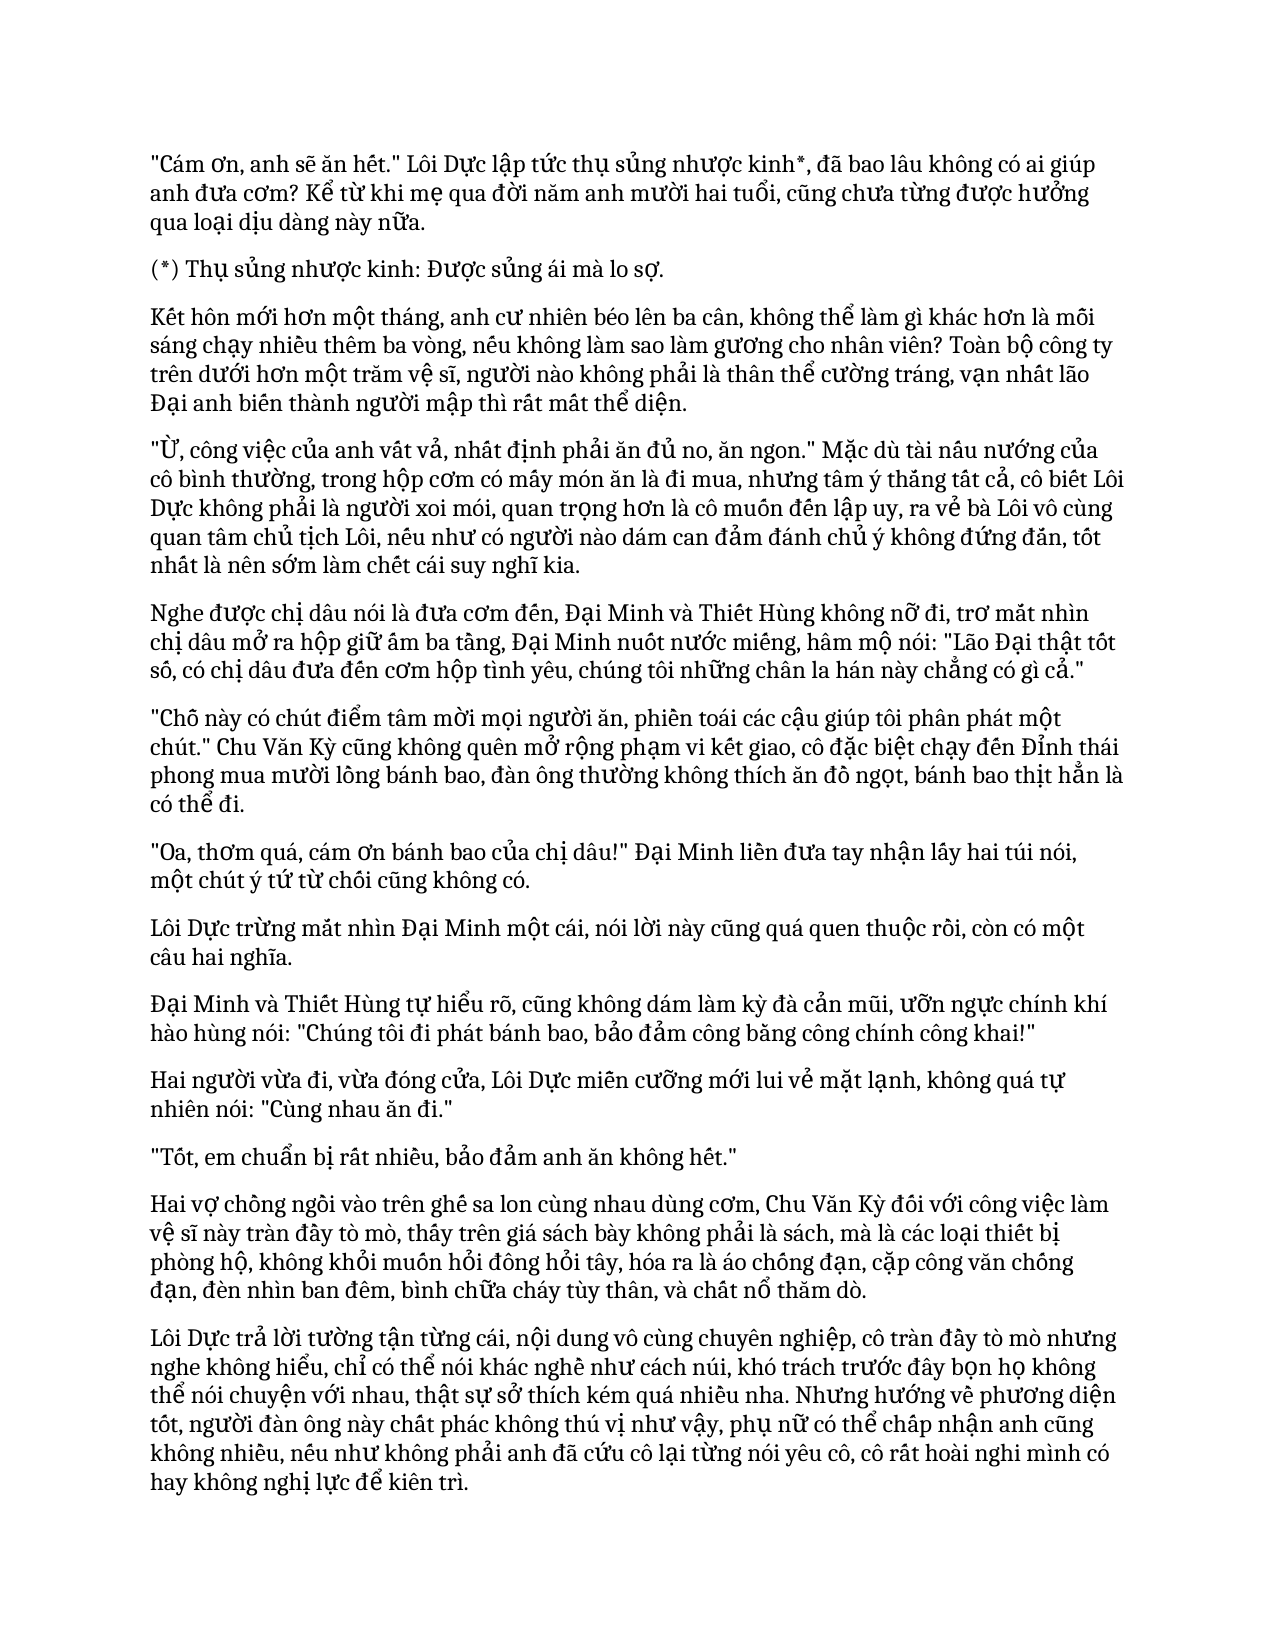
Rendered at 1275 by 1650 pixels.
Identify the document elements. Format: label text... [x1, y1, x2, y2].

text Lôi Dực trừng mắt nhìn Đại Minh một cái, nói lời này cũng quá quen thuộc rồi, còn có một câu hai nghĩa. [150, 914, 1125, 971]
text Kết hôn mới hơn một tháng, anh cư nhiên béo lên ba cân, không thể làm gì khác hơn là mỗi sáng chạy nhiều thêm ba vòng, nếu không làm sao làm gương cho nhân viên? Toàn bộ công ty trên dưới hơn một trăm vệ sĩ, người nào không phải là thân thể cường tráng, vạn nhất lão Đại anh biến thành người mập thì rất mất thể diện. [150, 302, 1125, 417]
text "Oa, thơm quá, cám ơn bánh bao của chị dâu!" Đại Minh liền đưa tay nhận lấy hai túi nói, một chút ý tứ từ chối cũng không có. [150, 837, 1125, 895]
text "Tốt, em chuẩn bị rất nhiều, bảo đảm anh ăn không hết." [150, 1142, 1125, 1171]
text Lôi Dực trả lời tường tận từng cái, nội dung vô cùng chuyên nghiệp, cô tràn đầy tò mò nhưng nghe không hiểu, chỉ có thể nói khác nghề như cách núi, khó trách trước đây bọn họ không thể nói chuyện với nhau, thật sự sở thích kém quá nhiều nha. Nhưng hướng về phương diện tốt, người đàn ông này chất phác không thú vị như vậy, phụ nữ có thể chấp nhận anh cũng không nhiều, nếu như không phải anh đã cứu cô lại từng nói yêu cô, cô rất hoài nghi mình có hay không nghị lực để kiên trì. [150, 1324, 1125, 1496]
text (*) Thụ sủng nhược kinh: Được sủng ái mà lo sợ. [150, 255, 1125, 284]
text Hai vợ chồng ngồi vào trên ghế sa lon cùng nhau dùng cơm, Chu Văn Kỳ đối với công việc làm vệ sĩ này tràn đầy tò mò, thấy trên giá sách bày không phải là sách, mà là các loại thiết bị phòng hộ, không khỏi muốn hỏi đông hỏi tây, hóa ra là áo chống đạn, cặp công văn chống đạn, đèn nhìn ban đêm, bình chữa cháy tùy thân, và chất nổ thăm dò. [150, 1190, 1125, 1305]
text "Chỗ này có chút điểm tâm mời mọi người ăn, phiền toái các cậu giúp tôi phân phát một chút." Chu Văn Kỳ cũng không quên mở rộng phạm vi kết giao, cô đặc biệt chạy đến Đỉnh thái phong mua mười lồng bánh bao, đàn ông thường không thích ăn đồ ngọt, bánh bao thịt hẳn là có thể đi. [150, 704, 1125, 819]
text "Ừ, công việc của anh vất vả, nhất định phải ăn đủ no, ăn ngon." Mặc dù tài nấu nướng của cô bình thường, trong hộp cơm có mấy món ăn là đi mua, nhưng tâm ý thắng tất cả, cô biết Lôi Dực không phải là người xoi mói, quan trọng hơn là cô muốn đến lập uy, ra vẻ bà Lôi vô cùng quan tâm chủ tịch Lôi, nếu như có người nào dám can đảm đánh chủ ý không đứng đắn, tốt nhất là nên sớm làm chết cái suy nghĩ kia. [150, 436, 1125, 580]
text Nghe được chị dâu nói là đưa cơm đến, Đại Minh và Thiết Hùng không nỡ đi, trơ mắt nhìn chị dâu mở ra hộp giữ ấm ba tầng, Đại Minh nuốt nước miếng, hâm mộ nói: "Lão Đại thật tốt số, có chị dâu đưa đến cơm hộp tình yêu, chúng tôi những chân la hán này chẳng có gì cả." [150, 599, 1125, 685]
text "Cám ơn, anh sẽ ăn hết." Lôi Dực lập tức thụ sủng nhược kinh*, đã bao lâu không có ai giúp anh đưa cơm? Kể từ khi mẹ qua đời năm anh mười hai tuổi, cũng chưa từng được hưởng qua loại dịu dàng này nữa. [150, 150, 1125, 236]
text Đại Minh và Thiết Hùng tự hiểu rõ, cũng không dám làm kỳ đà cản mũi, ưỡn ngực chính khí hào hùng nói: "Chúng tôi đi phát bánh bao, bảo đảm công bằng công chính công khai!" [150, 990, 1125, 1047]
text Hai người vừa đi, vừa đóng cửa, Lôi Dực miễn cưỡng mới lui vẻ mặt lạnh, không quá tự nhiên nói: "Cùng nhau ăn đi." [150, 1066, 1125, 1124]
